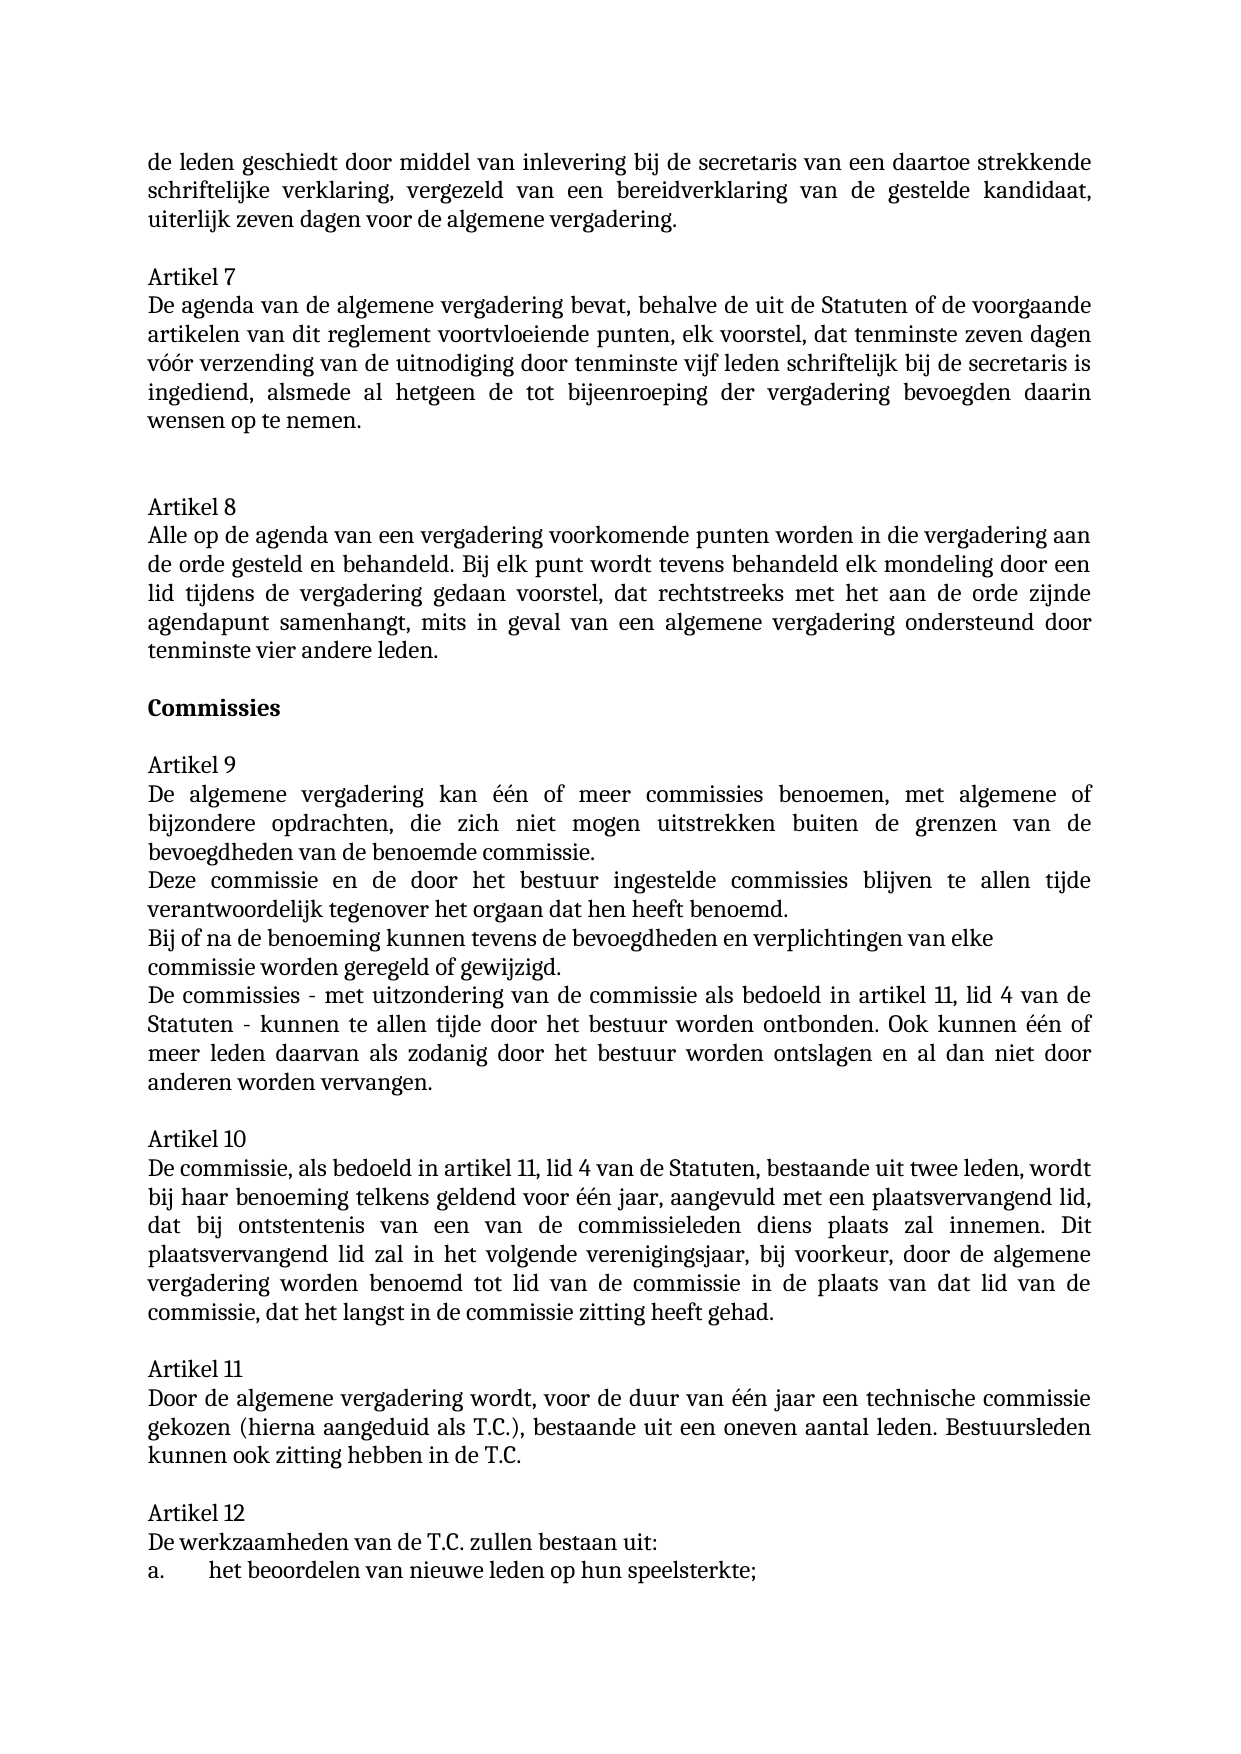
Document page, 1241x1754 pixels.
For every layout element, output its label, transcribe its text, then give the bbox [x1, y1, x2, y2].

text Artikel 11 [148, 1355, 1093, 1384]
text De commissies - met uitzondering van de commissie als bedoeld in artikel 11, lid 4 van de Statuten - kunnen te allen tijde door het bestuur worden ontbonden. Ook kunnen één of meer leden daarvan als zodanig door het bestuur worden ontslagen en al dan niet door anderen worden vervangen. [148, 981, 1093, 1096]
text Artikel 10 [148, 1125, 1093, 1154]
text Deze commissie en de door het bestuur ingestelde commissies blijven te allen tijde verantwoordelijk tegenover het orgaan dat hen heeft benoemd. [148, 866, 1093, 924]
text commissie worden geregeld of gewijzigd. [148, 953, 1093, 981]
text Artikel 8 [148, 493, 1093, 521]
text Artikel 7 [148, 263, 1093, 291]
text Artikel 12 [148, 1499, 1093, 1528]
text De algemene vergadering kan één of meer commissies benoemen, met algemene of bijzondere opdrachten, die zich niet mogen uitstrekken buiten de grenzen van de bevoegdheden van de benoemde commissie. [148, 780, 1093, 866]
text Artikel 9 [148, 751, 1093, 780]
text De werkzaamheden van de T.C. zullen bestaan uit: [148, 1528, 1093, 1556]
text Commissies [148, 694, 1093, 723]
text De commissie, als bedoeld in artikel 11, lid 4 van de Statuten, bestaande uit twee leden, wordt bij haar benoeming telkens geldend voor één jaar, aangevuld met een plaatsvervangend lid, dat bij ontstentenis van een van de commissieleden diens plaats zal innemen. Dit plaatsvervangend lid zal in het volgende verenigingsjaar, bij voorkeur, door de algemene vergadering worden benoemd tot lid van de commissie in de plaats van dat lid van de commissie, dat het langst in de commissie zitting heeft gehad. [148, 1154, 1093, 1326]
text De agenda van de algemene vergadering bevat, behalve de uit de Statuten of de voorgaande artikelen van dit reglement voortvloeiende punten, elk voorstel, dat tenminste zeven dagen vóór verzending van de uitnodiging door tenminste vijf leden schriftelijk bij de secretaris is ingediend, alsmede al hetgeen de tot bijeenroeping der vergadering bevoegden daarin wensen op te nemen. [148, 291, 1093, 435]
text Door de algemene vergadering wordt, voor de duur van één jaar een technische commissie gekozen (hierna aangeduid als T.C.), bestaande uit een oneven aantal leden. Bestuursleden kunnen ook zitting hebben in de T.C. [148, 1384, 1093, 1470]
text Alle op de agenda van een vergadering voorkomende punten worden in die vergadering aan de orde gesteld en behandeld. Bij elk punt wordt tevens behandeld elk mondeling door een lid tijdens de vergadering gedaan voorstel, dat rechtstreeks met het aan de orde zijnde agendapunt samenhangt, mits in geval van een algemene vergadering ondersteund door tenminste vier andere leden. [148, 521, 1093, 665]
text a. het beoordelen van nieuwe leden op hun speelsterkte; [148, 1556, 1093, 1585]
text Bij of na de benoeming kunnen tevens de bevoegdheden en verplichtingen van elke [148, 924, 1093, 953]
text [148, 148, 1093, 234]
